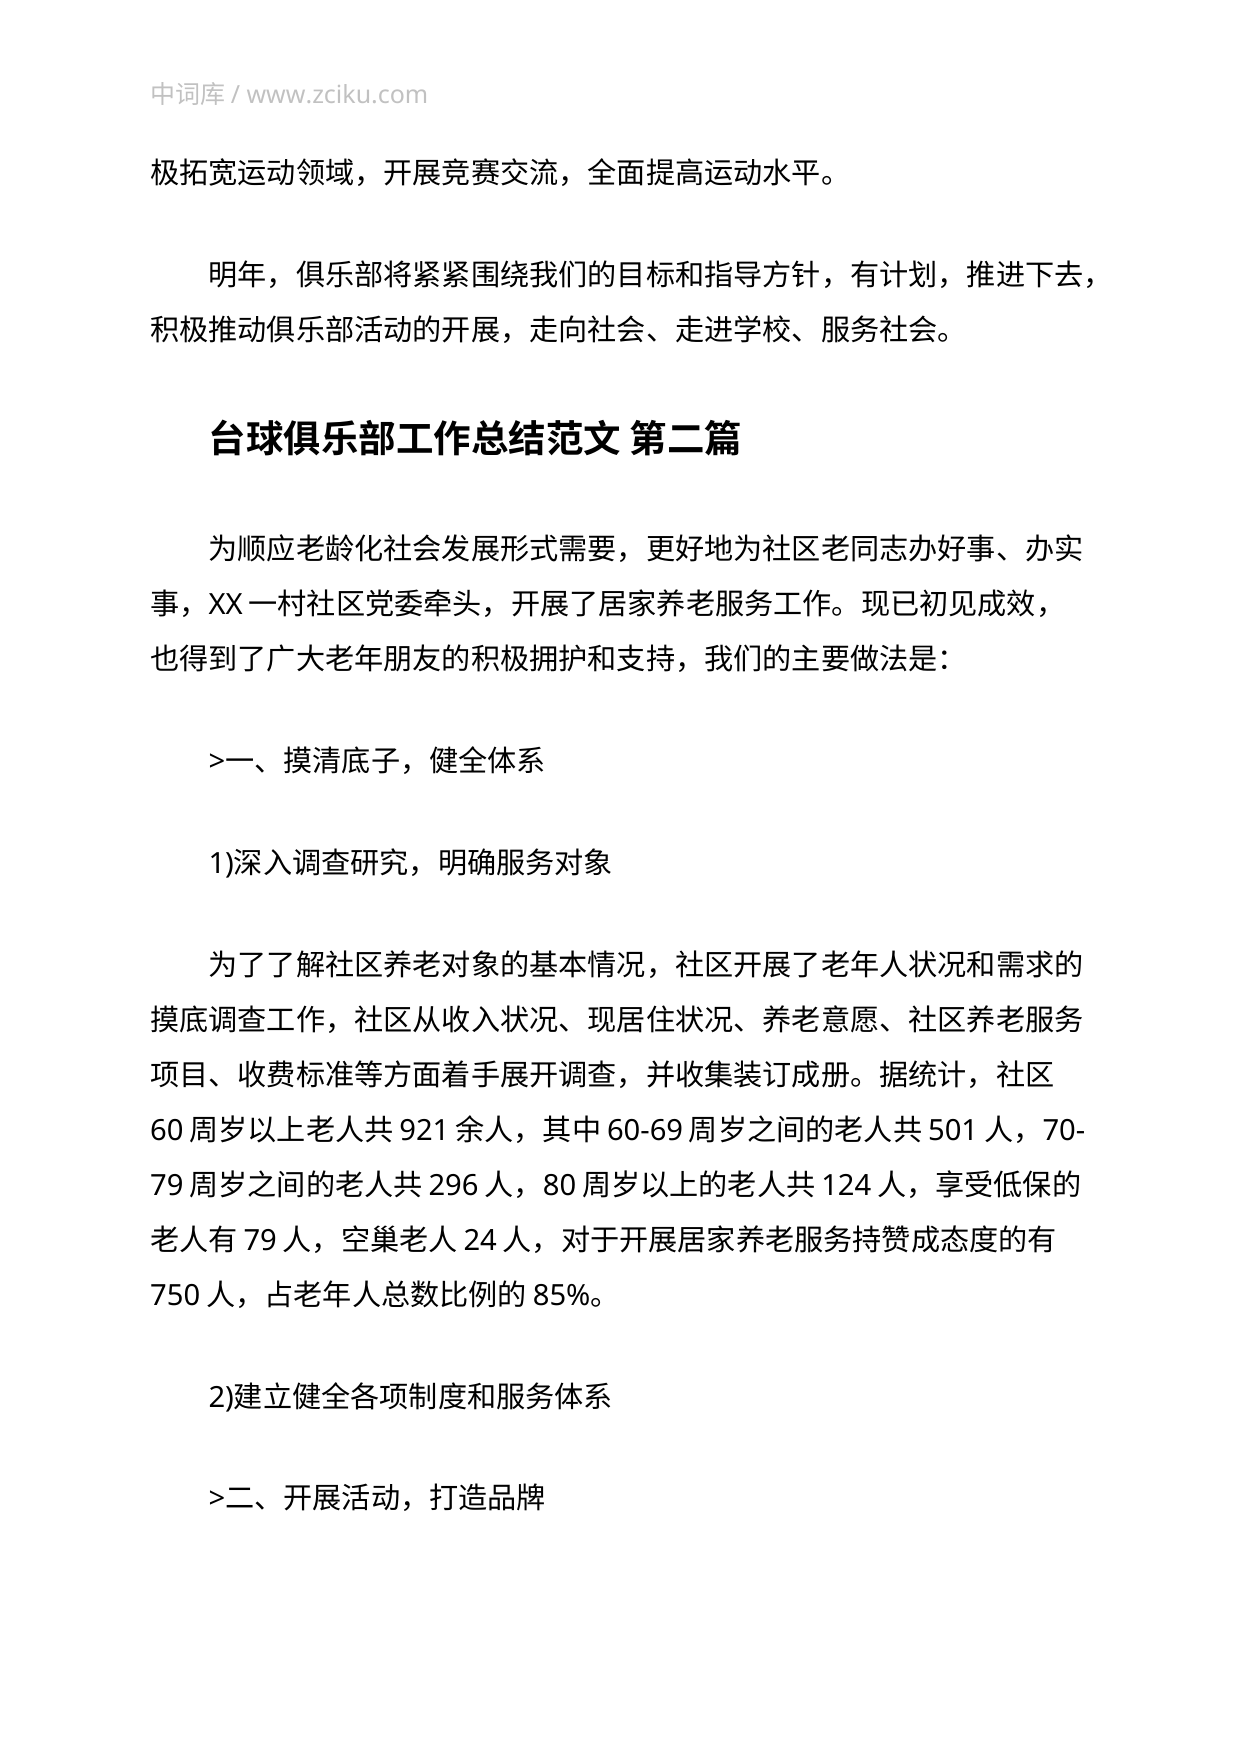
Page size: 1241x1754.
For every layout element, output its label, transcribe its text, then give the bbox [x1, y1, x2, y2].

text 明年，俱乐部将紧紧围绕我们的目标和指导方针，有计划，推进下去，积极推动俱乐部活动的开展，走向社会、走进学校、服务社会。 [150, 252, 1090, 349]
text >二、开展活动，打造品牌 [150, 1475, 1090, 1517]
text 2)建立健全各项制度和服务体系 [150, 1373, 1090, 1416]
text 台球俱乐部工作总结范文 第二篇 [150, 408, 1090, 463]
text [150, 150, 1090, 192]
text 1)深入调查研究，明确服务对象 [150, 839, 1090, 882]
text 为顺应老龄化社会发展形式需要，更好地为社区老同志办好事、办实事，XX一村社区党委牵头，开展了居家养老服务工作。现已初见成效，也得到了广大老年朋友的积极拥护和支持，我们的主要做法是： [150, 526, 1090, 678]
text >一、摸清底子，健全体系 [150, 737, 1090, 780]
text 为了了解社区养老对象的基本情况，社区开展了老年人状况和需求的摸底调查工作，社区从收入状况、现居住状况、养老意愿、社区养老服务项目、收费标准等方面着手展开调查，并收集装订成册。据统计，社区60周岁以上老人共921余人，其中60-69周岁之间的老人共501人，70-79周岁之间的老人共296人，80周岁以上的老人共124人，享受低保的老人有79人，空巢老人24人，对于开展居家养老服务持赞成态度的有750人，占老年人总数比例的85%。 [150, 941, 1090, 1313]
